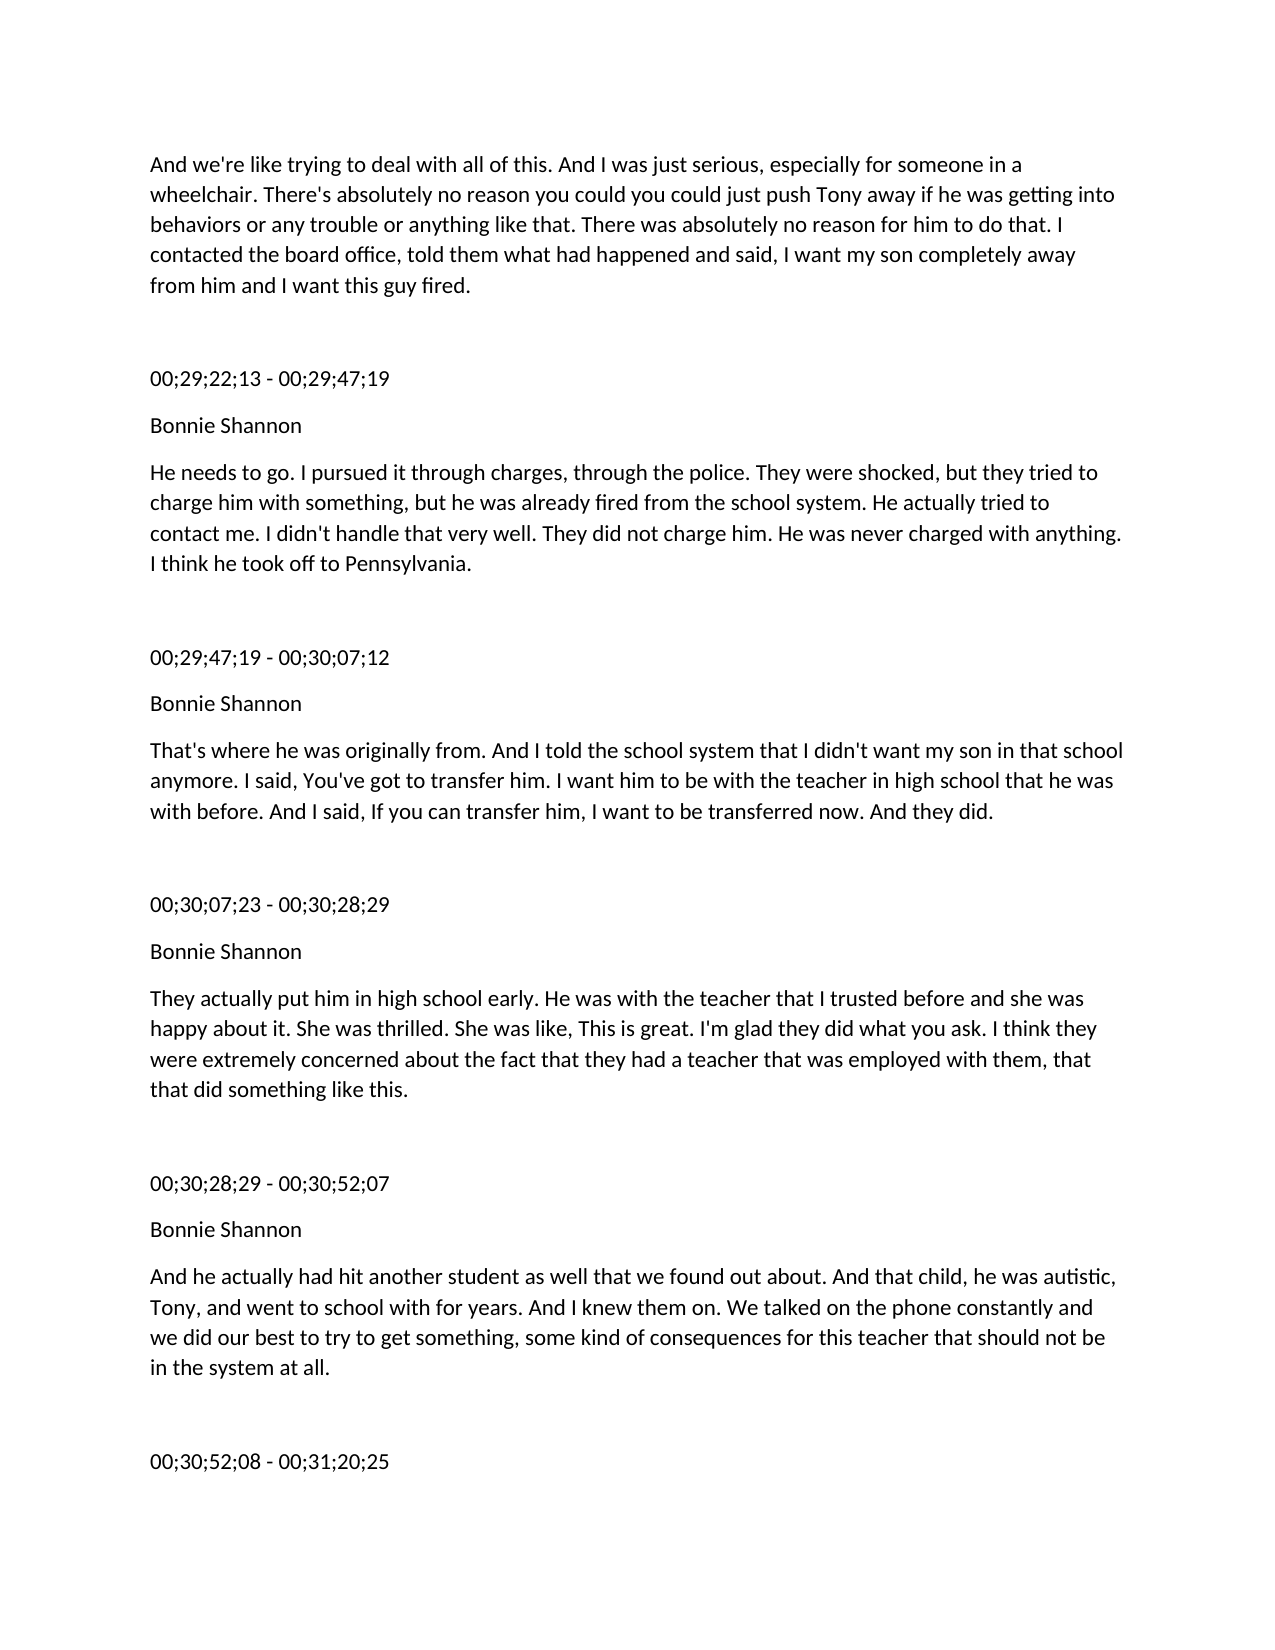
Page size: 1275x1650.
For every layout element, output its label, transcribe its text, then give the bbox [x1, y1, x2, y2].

text 00;30;07;23 - 00;30;28;29 [150, 891, 1125, 919]
text 00;30;52;08 - 00;31;20;25 [150, 1447, 1125, 1475]
text And he actually had hit another student as well that we found out about. And that child, he was autistic, Tony, and went to school with for years. And I knew them on. We talked on the phone constantly and we did our best to try to get something, some kind of consequences for this teacher that should not be in the system at all. [150, 1262, 1125, 1381]
text 00;29;47;19 - 00;30;07;12 [150, 643, 1125, 671]
text That's where he was originally from. And I told the school system that I didn't want my son in that school anymore. I said, You've got to transfer him. I want him to be with the teacher in high school that he was with before. And I said, If you can transfer him, I want to be transferred now. And they did. [150, 736, 1125, 825]
text Bonnie Shannon [150, 1216, 1125, 1244]
text Bonnie Shannon [150, 937, 1125, 966]
text And we're like trying to deal with all of this. And I was just serious, especially for someone in a wheelchair. There's absolutely no reason you could you could just push Tony away if he was getting into behaviors or any trouble or anything like that. There was absolutely no reason for him to do that. I contacted the board office, told them what had happened and said, I want my son completely away from him and I want this guy fired. [150, 150, 1125, 299]
text 00;29;22;13 - 00;29;47;19 [150, 364, 1125, 393]
text Bonnie Shannon [150, 689, 1125, 718]
text He needs to go. I pursued it through charges, through the police. They were shocked, but they tried to charge him with something, but he was already fired from the school system. He actually tried to contact me. I didn't handle that very well. They did not charge him. He was never charged with anything. I think he took off to Pennsylvania. [150, 458, 1125, 577]
text 00;30;28;29 - 00;30;52;07 [150, 1169, 1125, 1197]
text Bonnie Shannon [150, 411, 1125, 439]
text They actually put him in high school early. He was with the teacher that I trusted before and she was happy about it. She was thrilled. She was like, This is great. I'm glad they did what you ask. I think they were extremely concerned about the fact that they had a teacher that was employed with them, that that did something like this. [150, 984, 1125, 1103]
